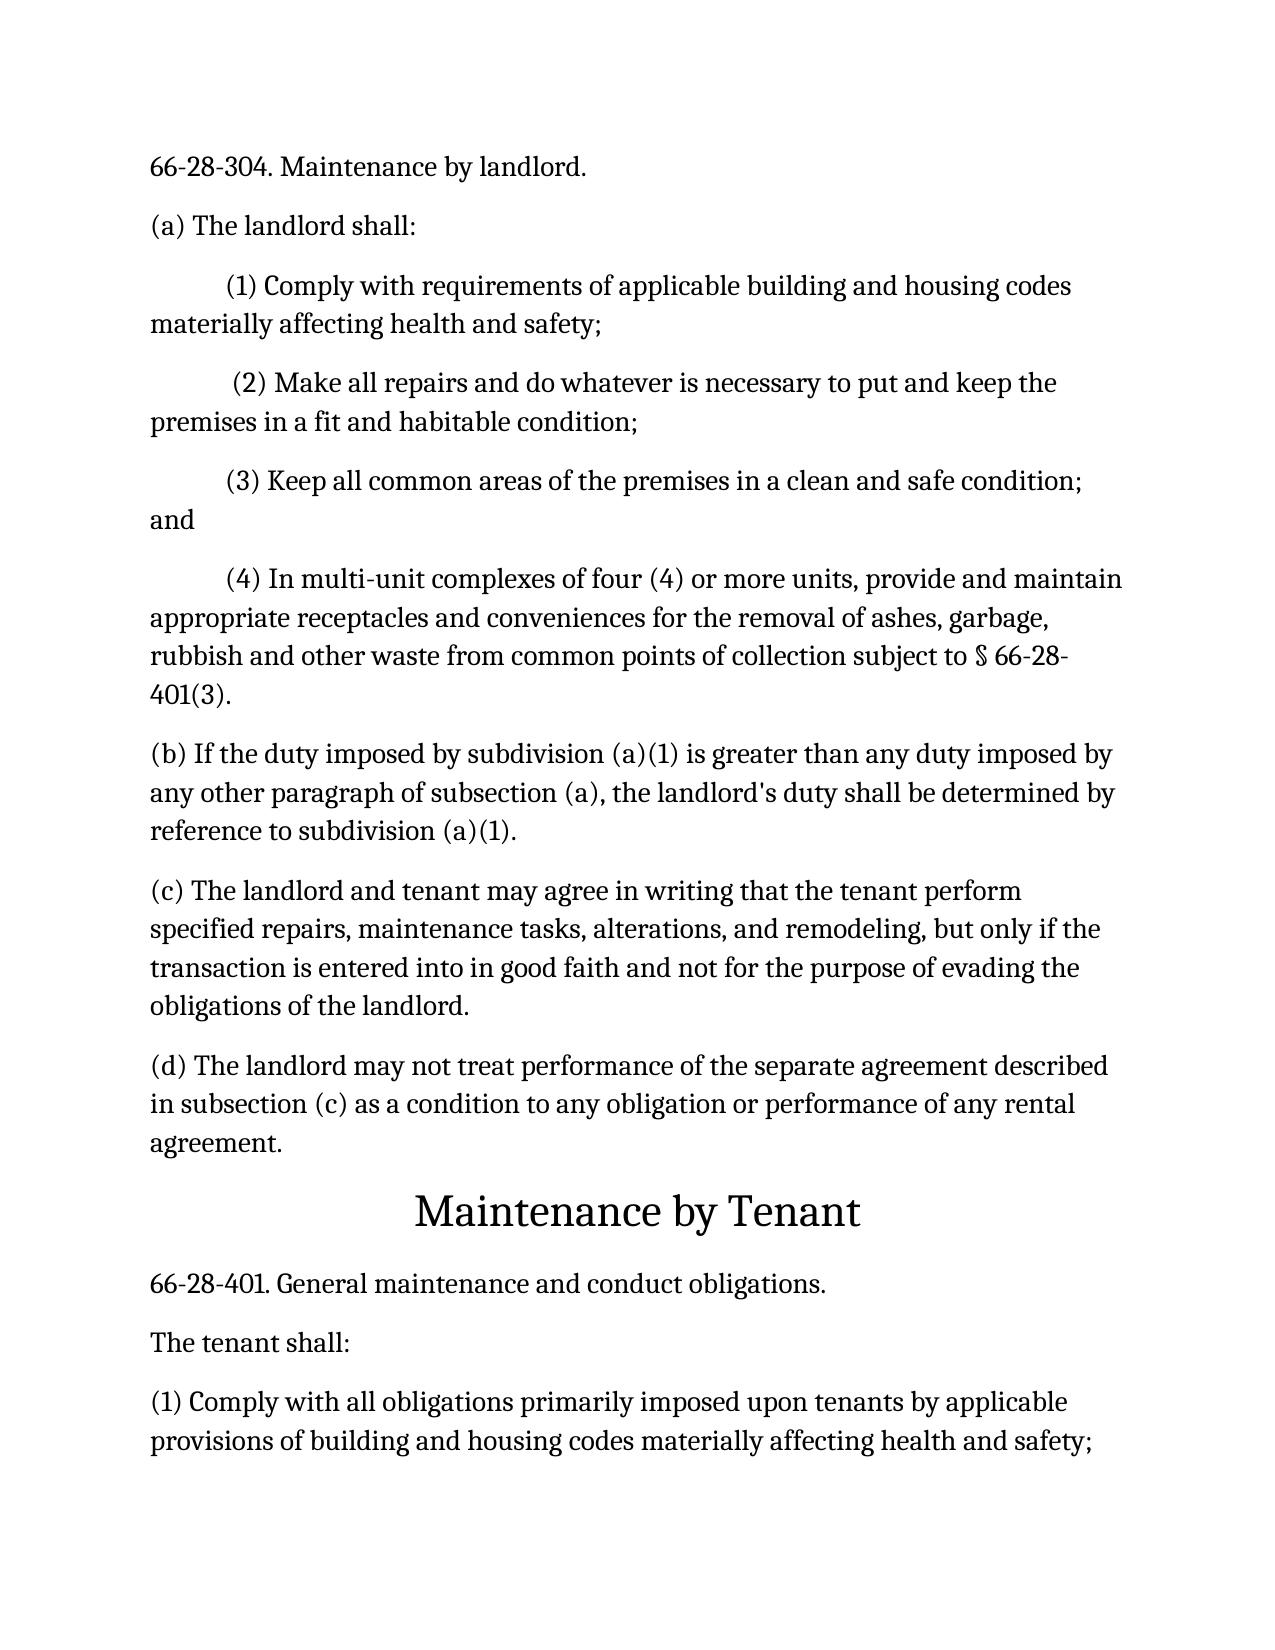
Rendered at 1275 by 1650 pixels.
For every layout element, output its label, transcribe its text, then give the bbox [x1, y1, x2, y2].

text (1) Comply with all obligations primarily imposed upon tenants by applicable provisions of building and housing codes materially affecting health and safety; [150, 1386, 1125, 1458]
text (d) The landlord may not treat performance of the separate agreement described in subsection (c) as a condition to any obligation or performance of any rental agreement. [150, 1049, 1125, 1159]
text (2) Make all repairs and do whatever is necessary to put and keep the premises in a fit and habitable condition; [150, 367, 1125, 439]
text (a) The landlord shall: [150, 209, 1125, 243]
text The tenant shall: [150, 1326, 1125, 1360]
text 66-28-304. Maintenance by landlord. [150, 150, 1125, 183]
text (c) The landlord and tenant may agree in writing that the tenant perform specified repairs, maintenance tasks, alterations, and remodeling, but only if the transaction is entered into in good faith and not for the purpose of evading the obligations of the landlord. [150, 874, 1125, 1023]
text (b) If the duty imposed by subdivision (a)(1) is greater than any duty imposed by any other paragraph of subsection (a), the landlord's duty shall be determined by reference to subdivision (a)(1). [150, 737, 1125, 848]
text (1) Comply with requirements of applicable building and housing codes materially affecting health and safety; [150, 269, 1125, 341]
text (3) Keep all common areas of the premises in a clean and safe condition; and [150, 464, 1125, 537]
text Maintenance by Tenant [150, 1185, 1125, 1238]
text 66-28-401. General maintenance and conduct obligations. [150, 1267, 1125, 1300]
text (4) In multi-unit complexes of four (4) or more units, provide and maintain appropriate receptacles and conveniences for the removal of ashes, garbage, rubbish and other waste from common points of collection subject to § 66-28-401(3). [150, 562, 1125, 712]
